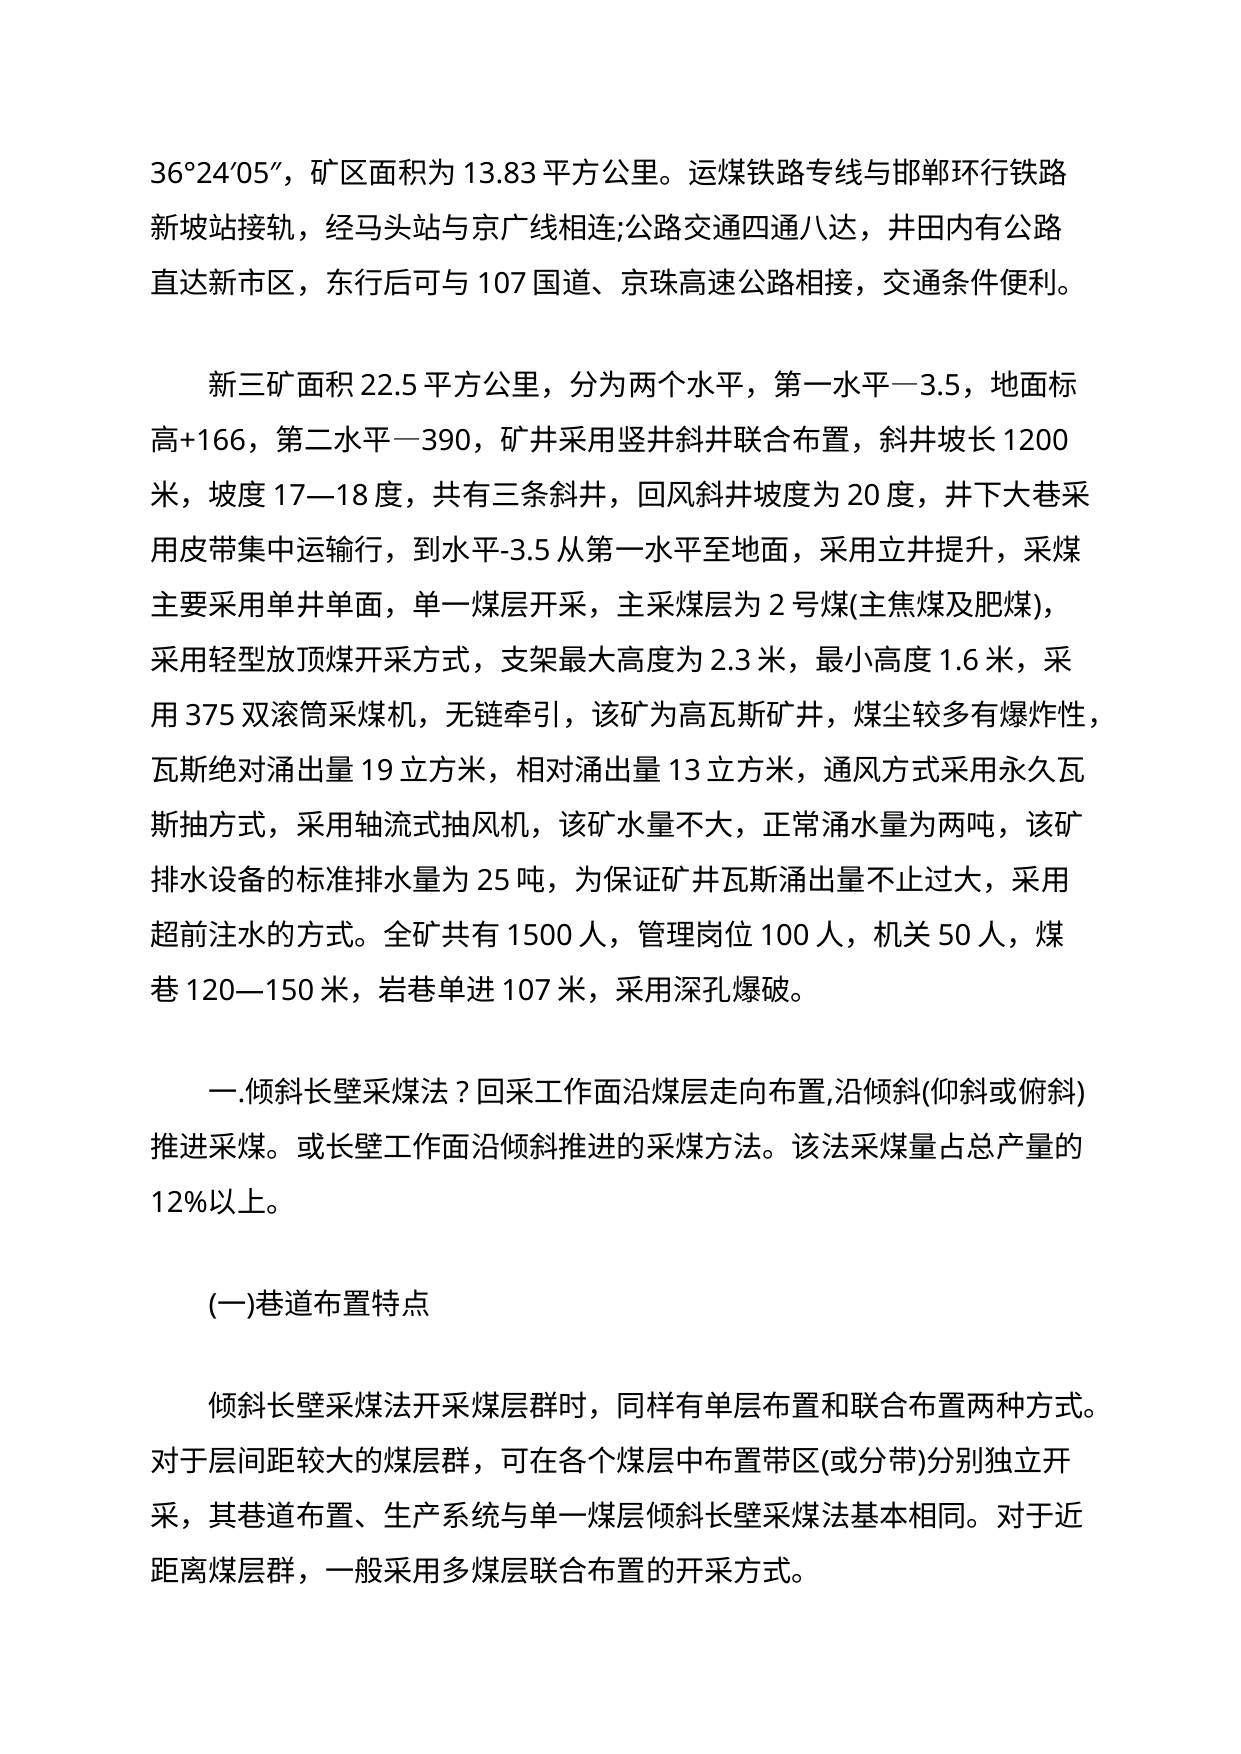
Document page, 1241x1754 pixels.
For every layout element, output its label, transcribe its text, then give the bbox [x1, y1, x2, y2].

text 倾斜长壁采煤法开采煤层群时，同样有单层布置和联合布置两种方式。对于层间距较大的煤层群，可在各个煤层中布置带区(或分带)分别独立开采，其巷道布置、生产系统与单一煤层倾斜长壁采煤法基本相同。对于近距离煤层群，一般采用多煤层联合布置的开采方式。 [150, 1383, 1090, 1590]
text 新三矿面积22.5平方公里，分为两个水平，第一水平—3.5，地面标高+166，第二水平—390，矿井采用竖井斜井联合布置，斜井坡长1200米，坡度17—18度，共有三条斜井，回风斜井坡度为20度，井下大巷采用皮带集中运输行，到水平-3.5从第一水平至地面，采用立井提升，采煤主要采用单井单面，单一煤层开采，主采煤层为2号煤(主焦煤及肥煤)，采用轻型放顶煤开采方式，支架最大高度为2.3米，最小高度1.6米，采用375双滚筒采煤机，无链牵引，该矿为高瓦斯矿井，煤尘较多有爆炸性，瓦斯绝对涌出量19立方米，相对涌出量13立方米，通风方式采用永久瓦斯抽方式，采用轴流式抽风机，该矿水量不大，正常涌水量为两吨，该矿排水设备的标准排水量为25吨，为保证矿井瓦斯涌出量不止过大，采用超前注水的方式。全矿共有1500人，管理岗位100人，机关50人，煤巷120—150米，岩巷单进107米，采用深孔爆破。 [150, 362, 1090, 1009]
text (一)巷道布置特点 [150, 1281, 1090, 1323]
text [150, 150, 1090, 302]
text 一.倾斜长壁采煤法 ? 回采工作面沿煤层走向布置,沿倾斜(仰斜或俯斜)推进采煤。或长壁工作面沿倾斜推进的采煤方法。该法采煤量占总产量的12%以上。 [150, 1069, 1090, 1221]
